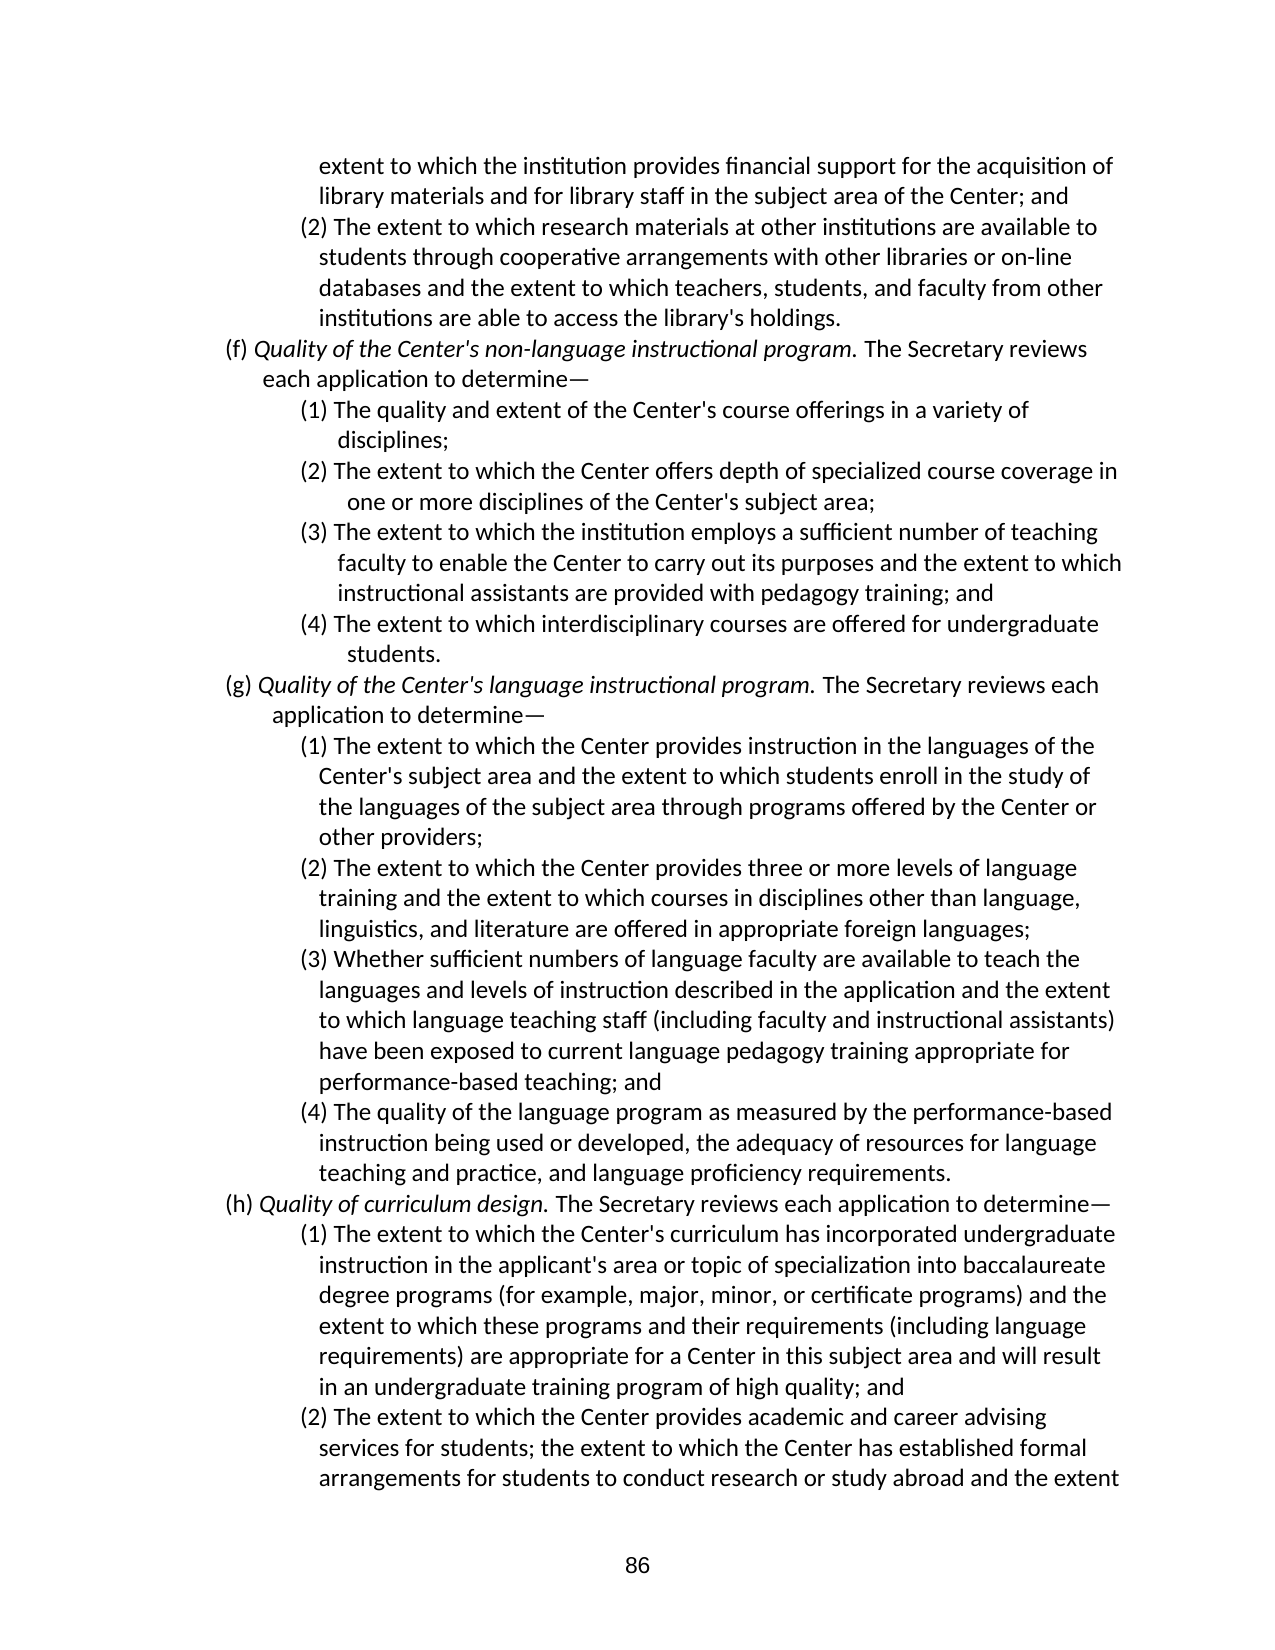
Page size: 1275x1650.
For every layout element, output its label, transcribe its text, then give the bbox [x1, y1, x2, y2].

text (2) The extent to which the Center offers depth of specialized course coverage in one or more disciplines of the Center's subject area; [300, 455, 1125, 516]
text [300, 1401, 1125, 1493]
text (1) The extent to which the Center provides instruction in the languages of the Center's subject area and the extent to which students enroll in the study of the languages of the subject area through programs offered by the Center or other providers; [300, 730, 1125, 852]
text (3) The extent to which the institution employs a sufficient number of teaching faculty to enable the Center to carry out its purposes and the extent to which instructional assistants are provided with pedagogy training; and [300, 516, 1125, 608]
text (4) The extent to which interdisciplinary courses are offered for undergraduate students. [300, 608, 1125, 669]
text (2) The extent to which research materials at other institutions are available to students through cooperative arrangements with other libraries or on-line databases and the extent to which teachers, students, and faculty from other institutions are able to access the library's holdings. [300, 211, 1125, 333]
text (1) The extent to which the Center's curriculum has incorporated undergraduate instruction in the applicant's area or topic of specialization into baccalaureate degree programs (for example, major, minor, or certificate programs) and the extent to which these programs and their requirements (including language requirements) are appropriate for a Center in this subject area and will result in an undergraduate training program of high quality; and [300, 1218, 1125, 1401]
text (g) Quality of the Center's language instructional program. The Secretary reviews each application to determine— [225, 669, 1125, 730]
text (f) Quality of the Center's non-language instructional program. The Secretary reviews each application to determine— [225, 333, 1125, 394]
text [300, 150, 1125, 211]
text (2) The extent to which the Center provides three or more levels of language training and the extent to which courses in disciplines other than language, linguistics, and literature are offered in appropriate foreign languages; [300, 852, 1125, 943]
text (4) The quality of the language program as measured by the performance-based instruction being used or developed, the adequacy of resources for language teaching and practice, and language proficiency requirements. [300, 1096, 1125, 1188]
text (3) Whether sufficient numbers of language faculty are available to teach the languages and levels of instruction described in the application and the extent to which language teaching staff (including faculty and instructional assistants) have been exposed to current language pedagogy training appropriate for performance-based teaching; and [300, 943, 1125, 1096]
text (h) Quality of curriculum design. The Secretary reviews each application to determine— [225, 1188, 1125, 1218]
text (1) The quality and extent of the Center's course offerings in a variety of disciplines; [300, 394, 1125, 455]
